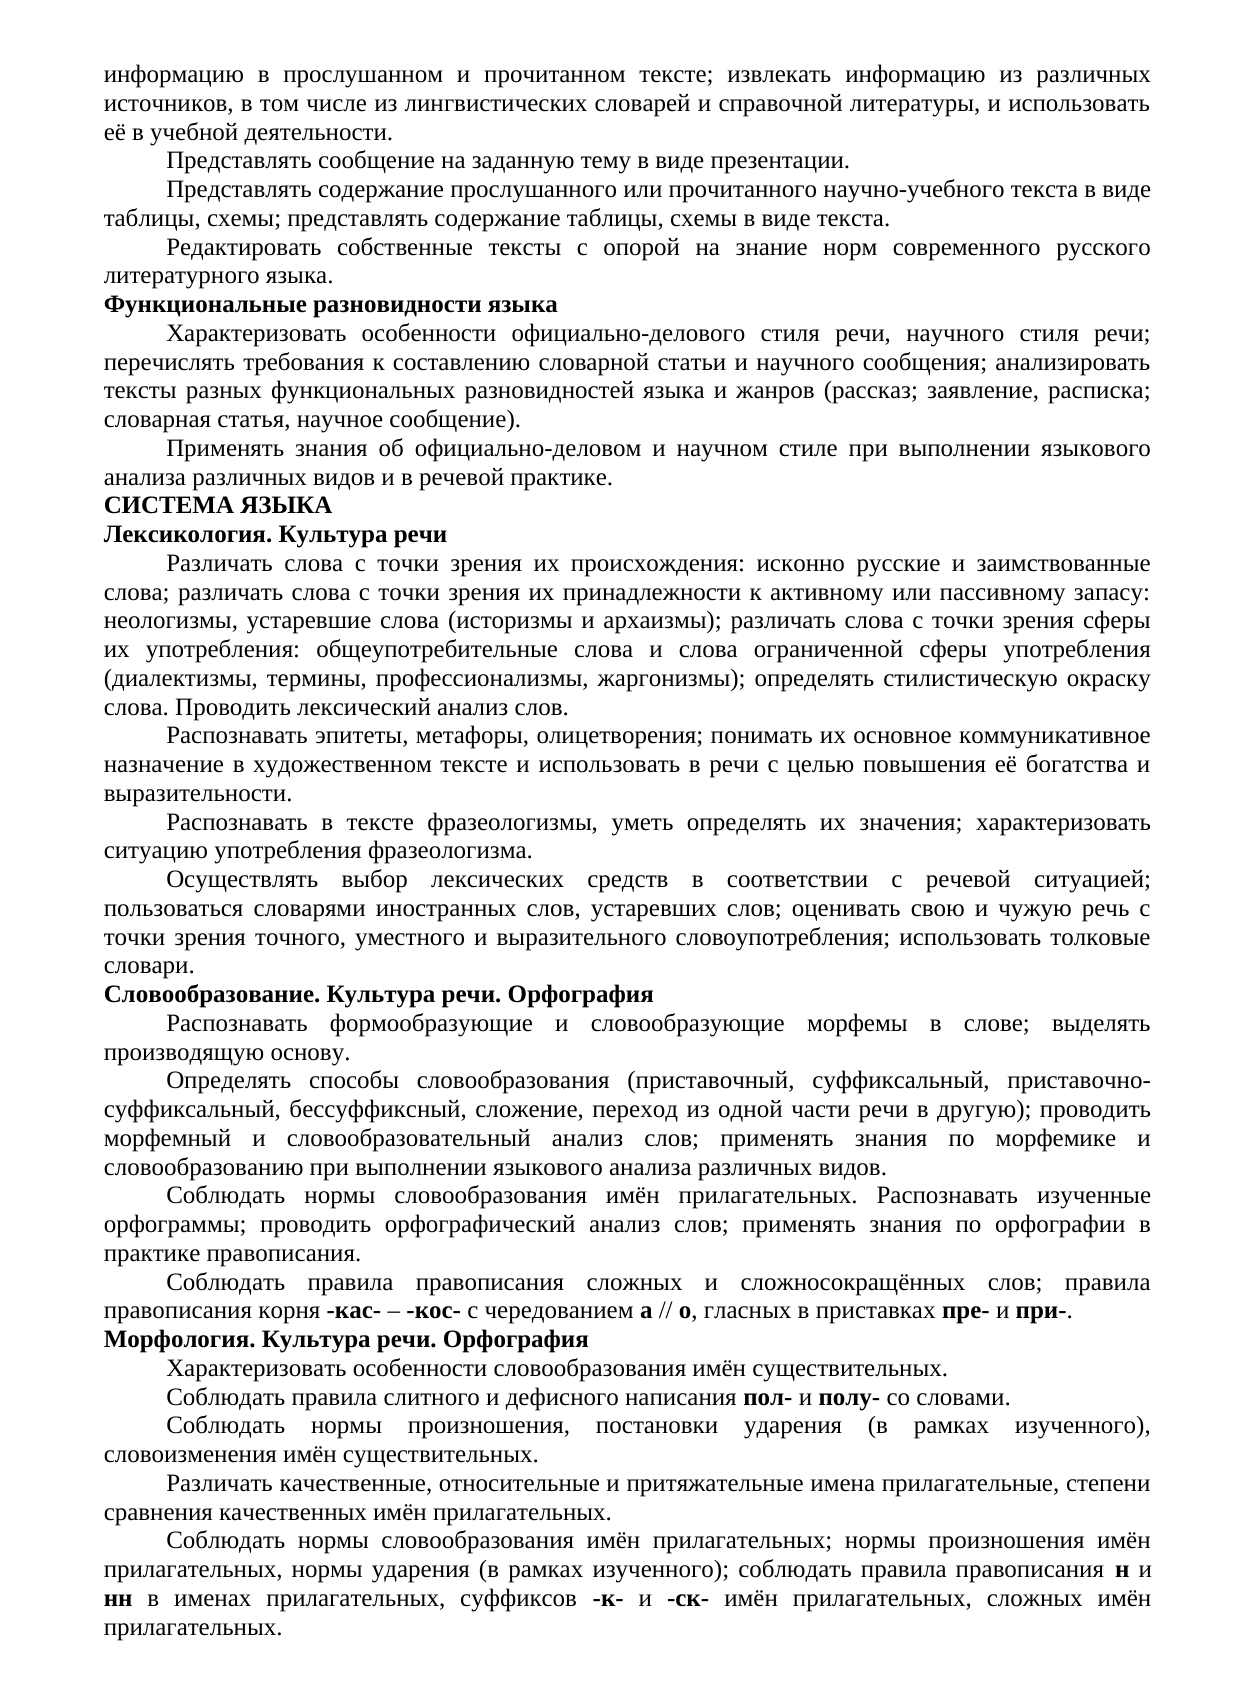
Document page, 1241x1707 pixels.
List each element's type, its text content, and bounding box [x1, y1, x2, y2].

text Функциональные разновидности языка [103, 289, 1152, 318]
text Соблюдать нормы произношения, постановки ударения (в рамках изученного), словоизменения имён существительных. [103, 1410, 1152, 1468]
text Морфология. Культура речи. Орфография [103, 1324, 1152, 1353]
text Словообразование. Культура речи. Орфография [103, 979, 1152, 1008]
text Характеризовать особенности официально-делового стиля речи, научного стиля речи; перечислять требования к составлению словарной статьи и научного сообщения; анализировать тексты разных функциональных разновидностей языка и жанров (рассказ; заявление, расписка; словарная статья, научное сообщение). [103, 318, 1152, 433]
text Представлять содержание прослушанного или прочитанного научно-учебного текста в виде таблицы, схемы; представлять содержание таблицы, схемы в виде текста. [103, 174, 1152, 232]
text Распознавать в тексте фразеологизмы, уметь определять их значения; характеризовать ситуацию употреб­ления фра­зеологизма. [103, 807, 1152, 864]
text Представлять сообщение на заданную тему в виде презентации. [103, 145, 1152, 174]
text Соблюдать правила правописания сложных и сложносокращённых слов; правила правописания корня -кас- – -кос- с чередованием а // о, гласных в приставках пре- и при-. [103, 1267, 1152, 1324]
text Характеризовать особенности словообразования имён существительных. [103, 1353, 1152, 1382]
text Соблюдать правила слитного и дефисного написания пол- и полу- со словами. [103, 1382, 1152, 1410]
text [103, 59, 1152, 145]
text Распознавать формообразующие и словообразующие морфемы в слове; выделять производящую основу. [103, 1008, 1152, 1065]
text Лексикология. Культура речи [103, 519, 1152, 548]
text Соблюдать нормы словообразования имён прилагательных. Распознавать изученные орфограммы; проводить орфографический анализ слов; применять знания по орфографии в практике правописания. [103, 1180, 1152, 1267]
text Различать качественные, относительные и притяжательные имена прилагательные, степени сравнения качественных имён прилагательных. [103, 1468, 1152, 1525]
text Применять знания об официально-деловом и научном стиле при выполнении языкового анализа различных видов и в речевой практике. [103, 433, 1152, 490]
text Определять способы словообразования (приставочный, суффиксальный, приставочно-суффиксальный, бессуффиксный, сложение, переход из одной части речи в другую); проводить морфемный и словообразовательный анализ слов; применять знания по морфемике и словообразованию при выполнении языкового анализа различных видов. [103, 1065, 1152, 1180]
text Различать слова с точки зрения их происхождения: исконно русские и заимствованные слова; различать слова с точки зрения их принадлежности к активному или пассивному запасу: неологизмы, устаревшие слова (историзмы и архаизмы); различать слова с точки зрения сферы их употребления: общеупотребительные слова и слова ограниченной сферы употребления (диалектизмы, термины, профессионализмы, жаргонизмы); определять стилистическую окраску слова. Проводить лексический анализ слов. [103, 548, 1152, 720]
text СИСТЕМА ЯЗЫКА [103, 490, 1152, 519]
text Соблюдать нормы словообразования имён прилагательных; нормы произношения имён прилагательных, нормы ударения (в рамках изученного); соблюдать правила правописания н и нн в именах прилагательных, суффиксов -к- и -ск- имён прилагательных, сложных имён прилагательных. [103, 1525, 1152, 1640]
text Осуществлять выбор лексических средств в соответствии с речевой ситуацией; пользоваться словарями иностранных слов, устаревших слов; оценивать свою и чужую речь с точки зрения точного, уместного и выразительного словоупотребления; использовать толковые словари. [103, 864, 1152, 979]
text Распознавать эпитеты, метафоры, олицетворения; понимать их основное коммуникативное назначение в художественном тексте и использовать в речи с целью повышения её богатства и выразительности. [103, 720, 1152, 807]
text Редактировать собственные тексты с опорой на знание норм современного русского литературного языка. [103, 232, 1152, 289]
